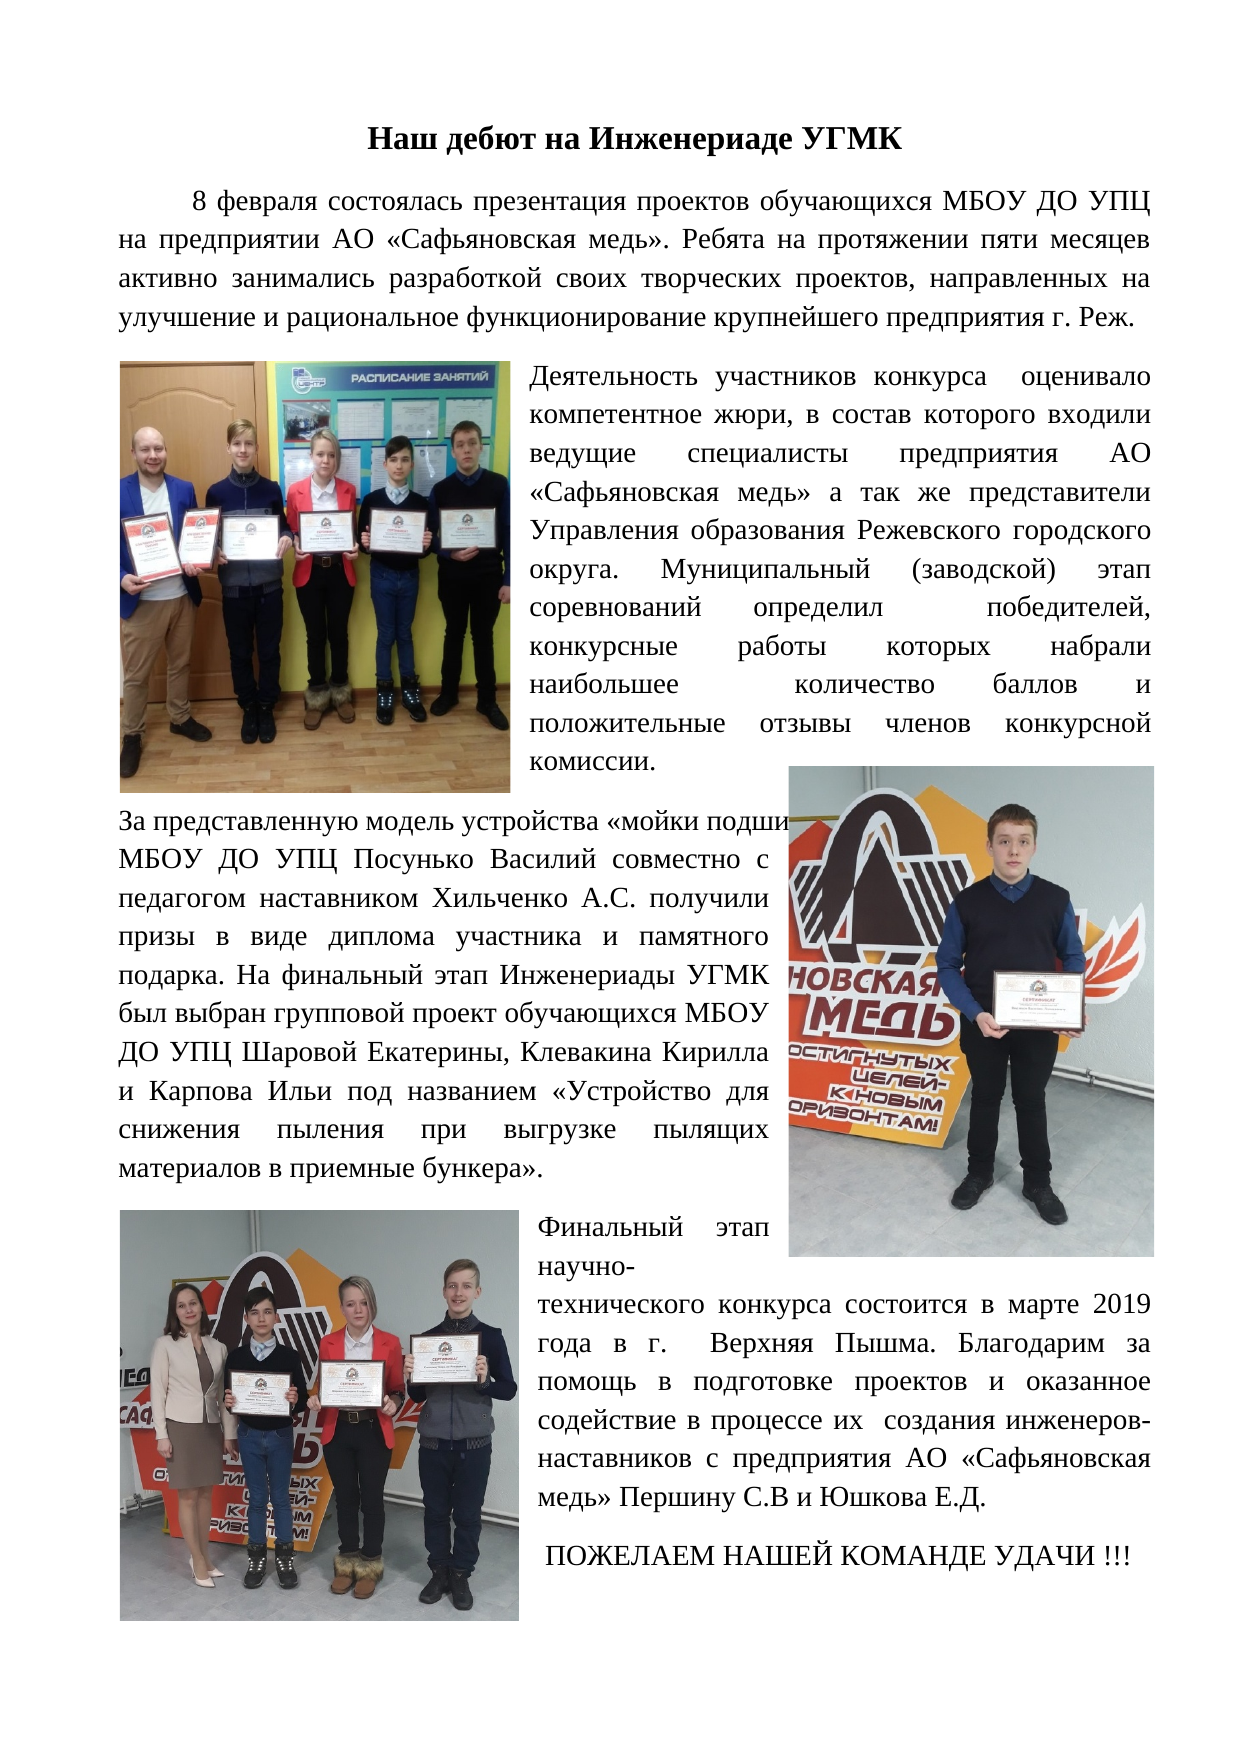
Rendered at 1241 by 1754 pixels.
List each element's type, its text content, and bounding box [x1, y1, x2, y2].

picture [119, 1210, 519, 1620]
text Наш дебют на Инженериаде УГМК [118, 118, 1152, 156]
text За представленную модель устройства «мойки подшипников» обучающийся МБОУ ДО УПЦ Посунько Василий совместно с педагогом наставником Хильченко А.С. получили призы в виде диплома участника и памятного подарка. На финальный этап Инженериады УГМК был выбран групповой проект обучающихся МБОУ ДО УПЦ Шаровой Екатерины, Клевакина Кирилла и Карпова Ильи под названием «Устройство для снижения пыления при выгрузке пылящих материалов в приемные бункера». [118, 803, 788, 1183]
text 8 февраля состоялась презентация проектов обучающихся МБОУ ДО УПЦ на предприятии АО «Сафьяновская медь». Ребята на протяжении пяти месяцев активно занимались разработкой своих творческих проектов, направленных на улучшение и рациональное функционирование крупнейшего предприятия г. Реж. [118, 183, 1152, 332]
text ПОЖЕЛАЕМ НАШЕЙ КОМАНДЕ УДАЧИ !!! [519, 1538, 1152, 1572]
picture [788, 766, 1154, 1254]
text Финальный этап научно-технического конкурса состоится в марте 2019 года в г. Верхняя Пышма. Благодарим за помощь в подготовке проектов и оказанное содействие в процессе их создания инженеров-наставников с предприятия АО «Сафьяновская медь» Першину С.В и Юшкова Е.Д. [118, 1209, 1152, 1512]
picture [119, 361, 511, 793]
